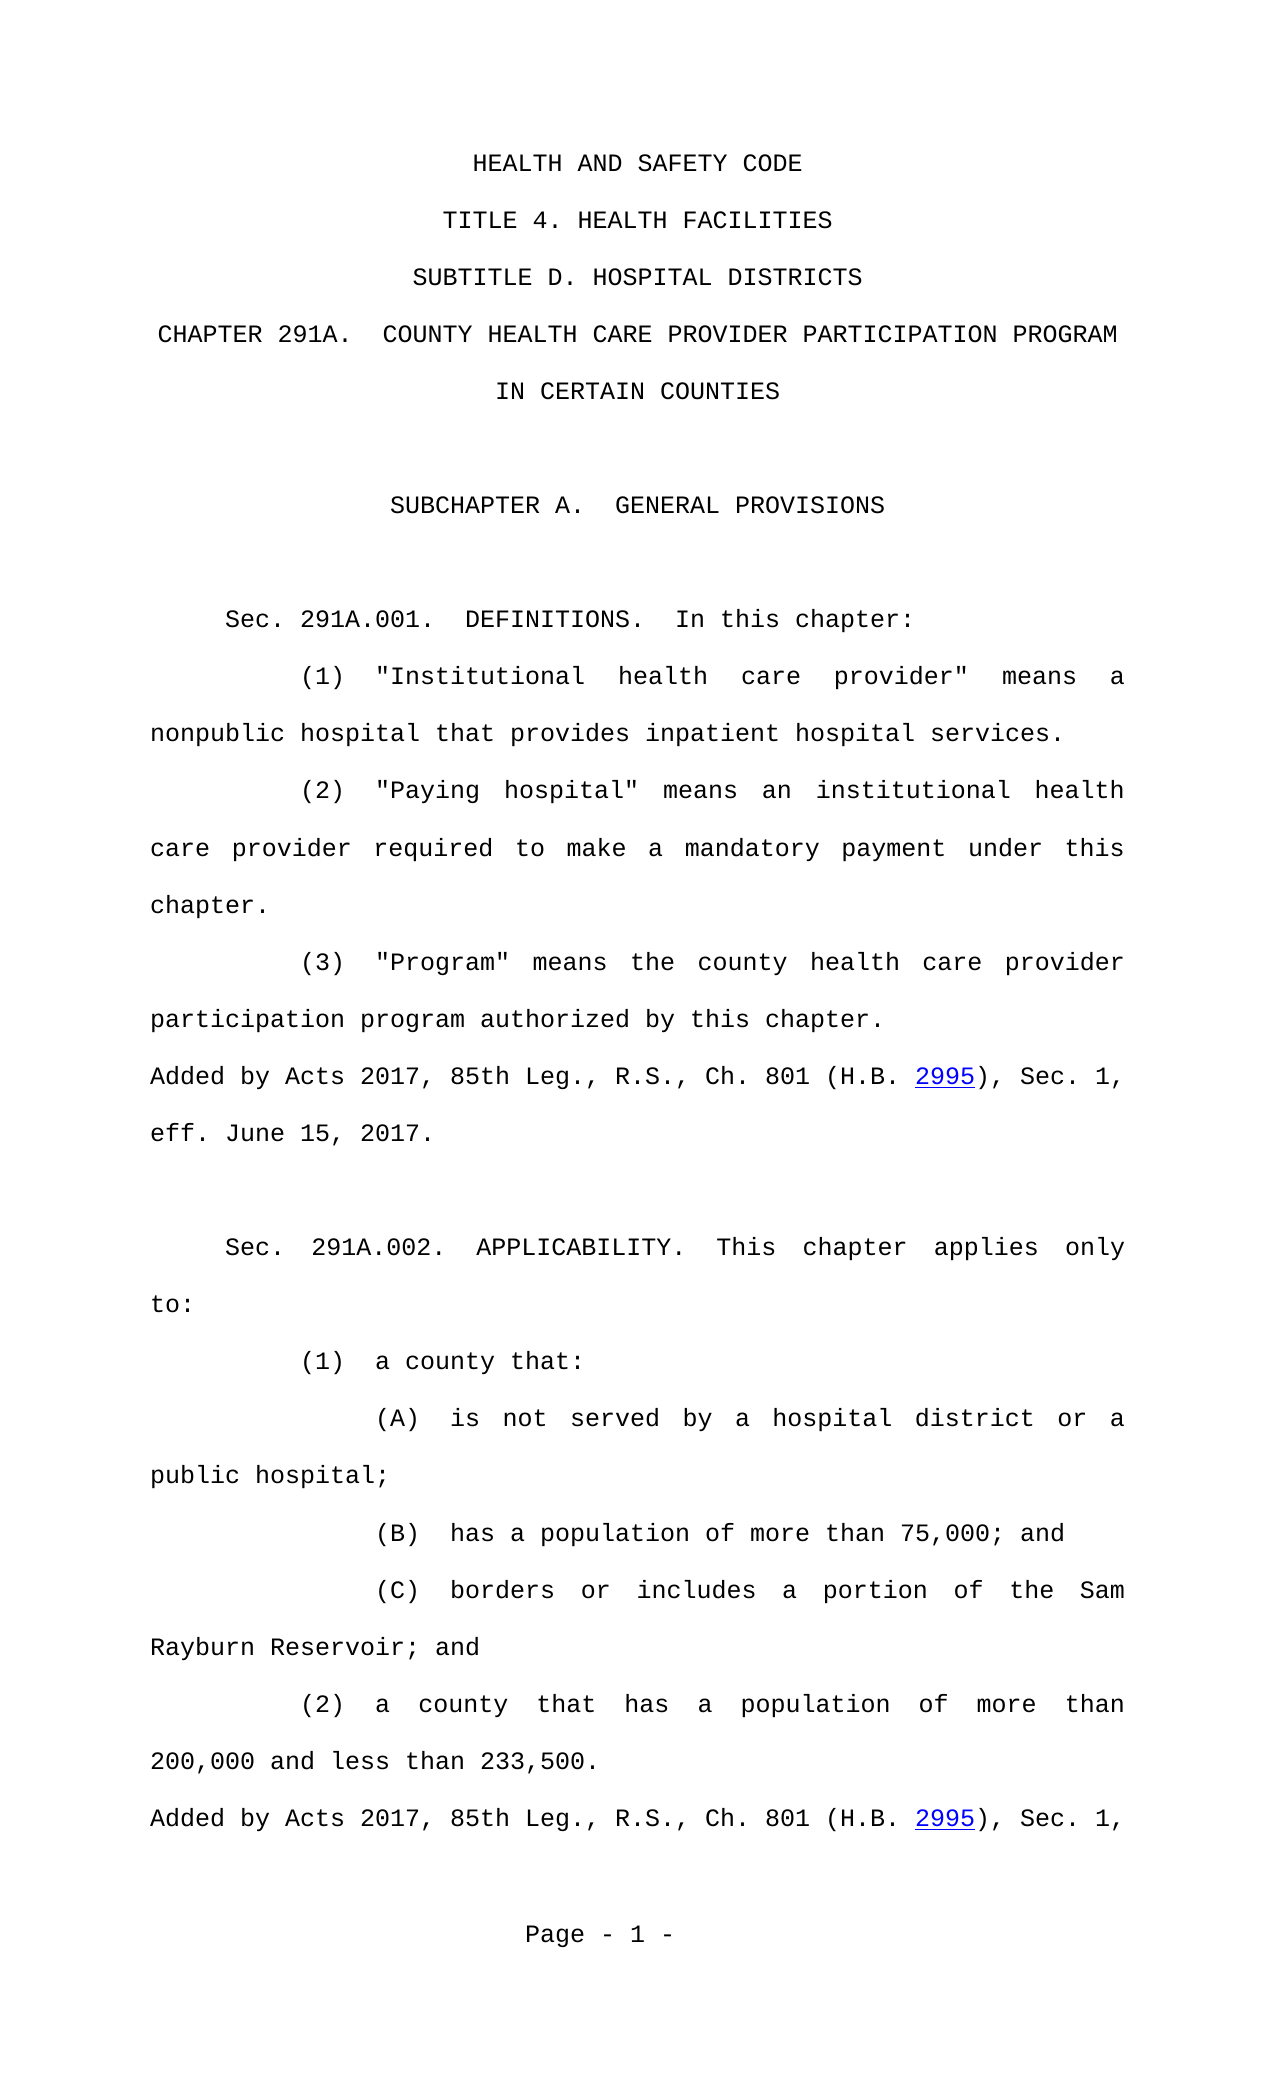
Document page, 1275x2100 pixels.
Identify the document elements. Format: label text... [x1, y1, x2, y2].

text (3) "Program" means the county health care provider participation program authorized by this chapter. [150, 949, 1125, 1035]
text Sec. 291A.001. DEFINITIONS. In this chapter: [150, 607, 1125, 635]
text (A) is not served by a hospital district or a public hospital; [150, 1406, 1125, 1491]
text SUBCHAPTER A. GENERAL PROVISIONS [150, 492, 1125, 521]
text Sec. 291A.002. APPLICABILITY. This chapter applies only to: [150, 1234, 1125, 1320]
text (2) a county that has a population of more than 200,000 and less than 233,500. [150, 1691, 1125, 1777]
text (1) a county that: [150, 1349, 1125, 1377]
text TITLE 4. HEALTH FACILITIES [150, 207, 1125, 236]
text (2) "Paying hospital" means an institutional health care provider required to make a mandatory payment under this chapter. [150, 778, 1125, 921]
text Added by Acts 2017, 85th Leg., R.S., Ch. 801 (H.B. 2995), Sec. 1, eff. June 15, 2017. [150, 1063, 1125, 1149]
text SUBTITLE D. HOSPITAL DISTRICTS [150, 264, 1125, 293]
text (1) "Institutional health care provider" means a nonpublic hospital that provides inpatient hospital services. [150, 664, 1125, 749]
text (C) borders or includes a portion of the Sam Rayburn Reservoir; and [150, 1577, 1125, 1663]
text HEALTH AND SAFETY CODE [150, 150, 1125, 178]
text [150, 1805, 1125, 1834]
text CHAPTER 291A. COUNTY HEALTH CARE PROVIDER PARTICIPATION PROGRAM IN CERTAIN COUNTIES [150, 321, 1125, 407]
text (B) has a population of more than 75,000; and [150, 1520, 1125, 1548]
